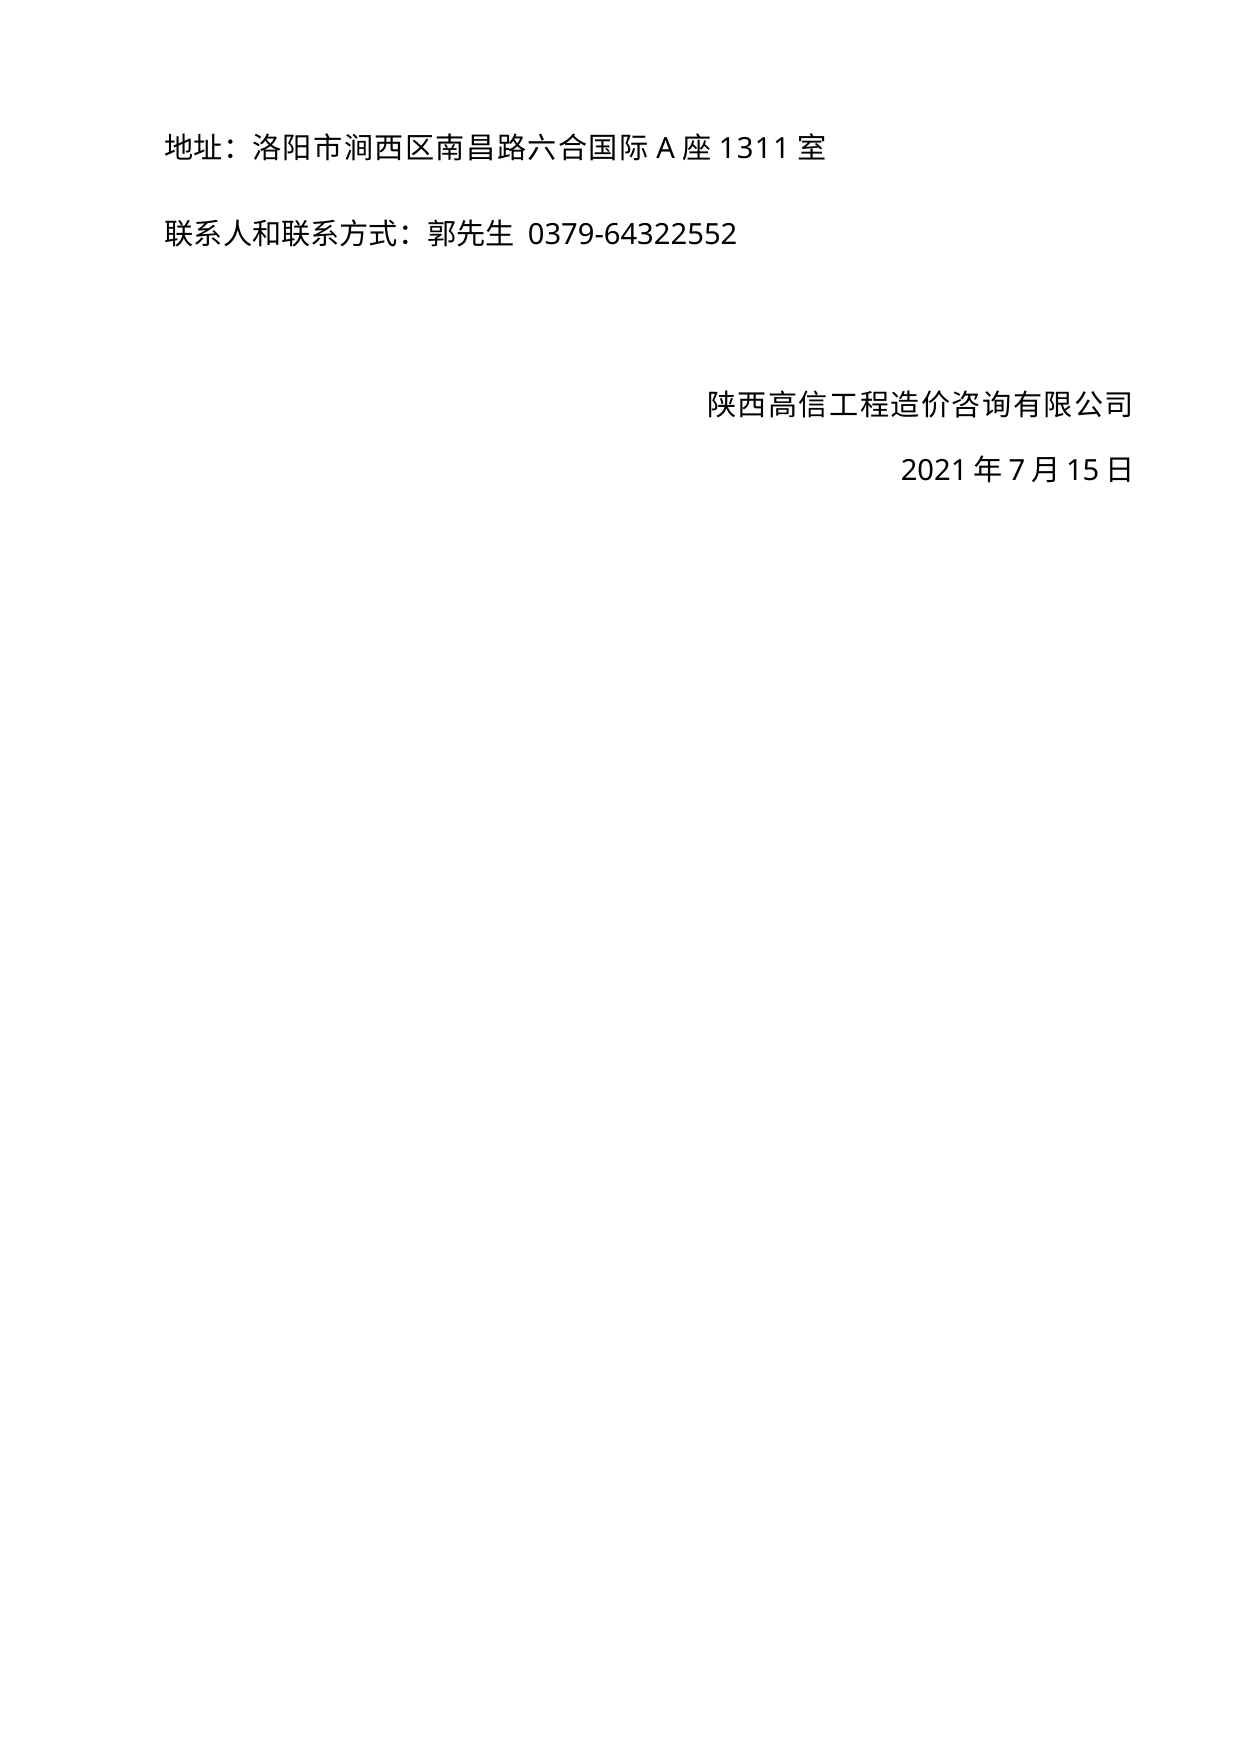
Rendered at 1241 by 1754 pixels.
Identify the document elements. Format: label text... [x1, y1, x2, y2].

text 联系人和联系方式：郭先生 0379-64322552 [106, 199, 1134, 264]
text 陕西高信工程造价咨询有限公司 [106, 370, 1134, 435]
text 地址：洛阳市涧西区南昌路六合国际A座1311室 [106, 113, 1134, 178]
text 2021年7月15日 [106, 435, 1134, 500]
